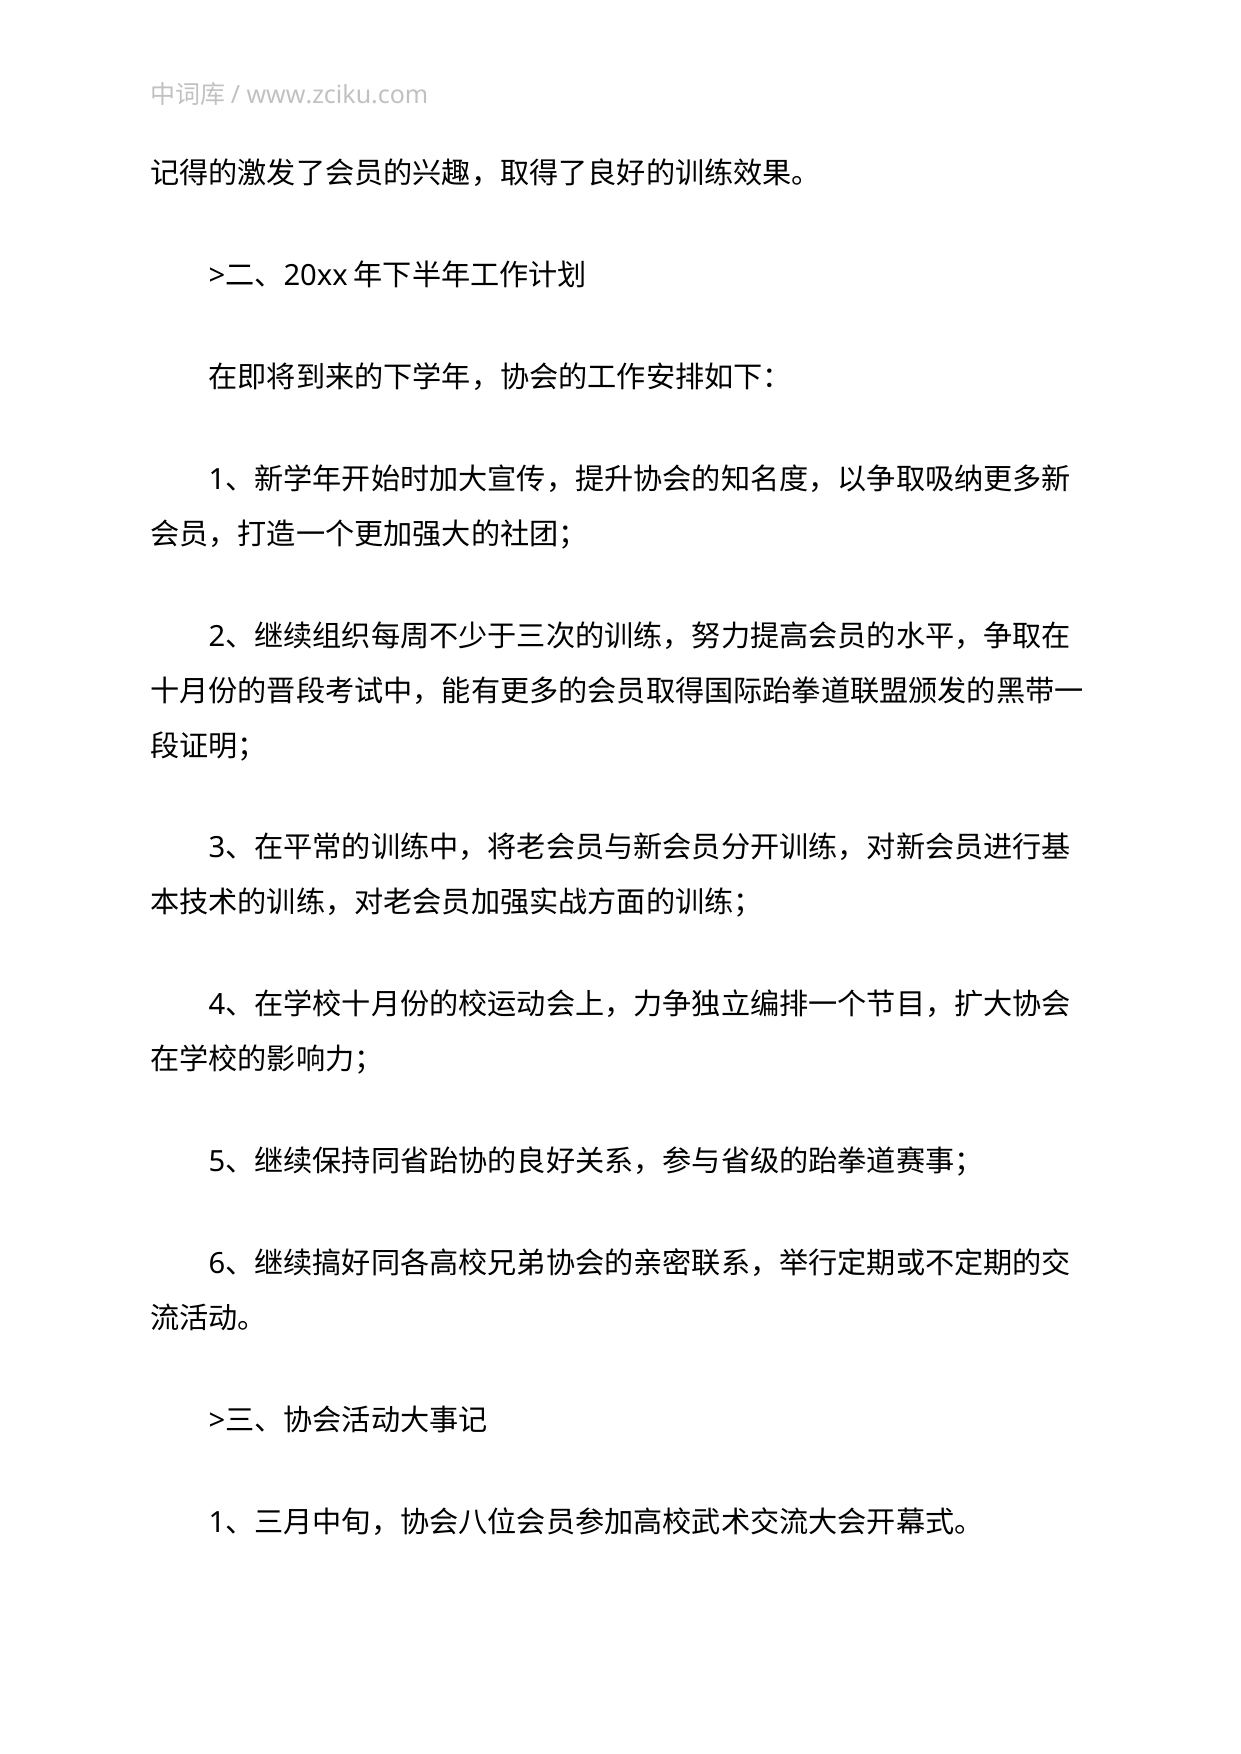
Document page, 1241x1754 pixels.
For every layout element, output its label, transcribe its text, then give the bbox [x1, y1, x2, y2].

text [150, 150, 1090, 192]
text 5、继续保持同省跆协的良好关系，参与省级的跆拳道赛事； [150, 1137, 1090, 1180]
text 4、在学校十月份的校运动会上，力争独立编排一个节目，扩大协会在学校的影响力； [150, 981, 1090, 1078]
text 6、继续搞好同各高校兄弟协会的亲密联系，举行定期或不定期的交流活动。 [150, 1239, 1090, 1337]
text 在即将到来的下学年，协会的工作安排如下： [150, 354, 1090, 396]
text 3、在平常的训练中，将老会员与新会员分开训练，对新会员进行基本技术的训练，对老会员加强实战方面的训练； [150, 824, 1090, 921]
text >二、20xx年下半年工作计划 [150, 252, 1090, 294]
text 1、三月中旬，协会八位会员参加高校武术交流大会开幕式。 [150, 1498, 1090, 1541]
text 1、新学年开始时加大宣传，提升协会的知名度，以争取吸纳更多新会员，打造一个更加强大的社团； [150, 456, 1090, 553]
text 2、继续组织每周不少于三次的训练，努力提高会员的水平，争取在十月份的晋段考试中，能有更多的会员取得国际跆拳道联盟颁发的黑带一段证明； [150, 612, 1090, 764]
text >三、协会活动大事记 [150, 1396, 1090, 1439]
